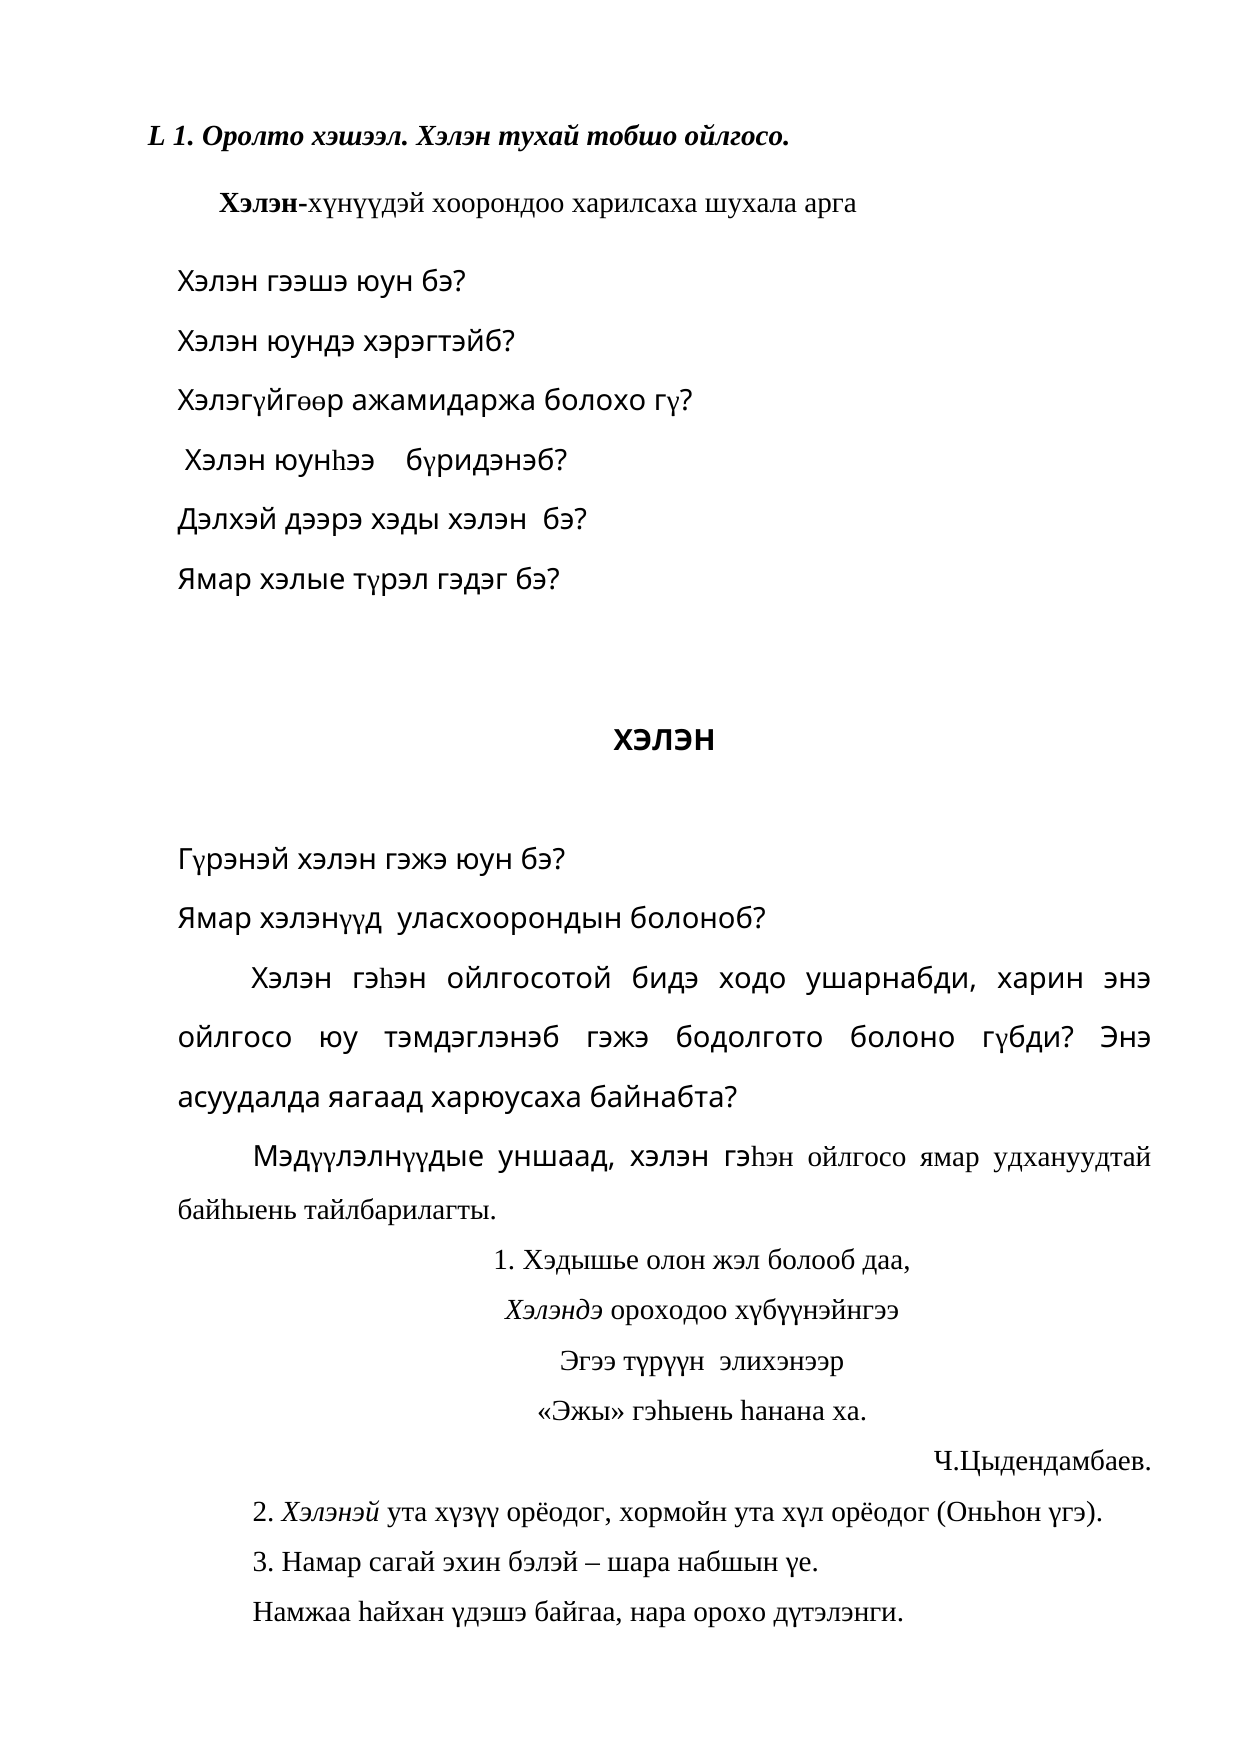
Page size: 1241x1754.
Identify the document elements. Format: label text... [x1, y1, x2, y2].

text Хэлэн гэһэн ойлгосотой бидэ ходо ушарнабди, харин энэ ойлгосо юу тэмдэглэнэб гэжэ бодолгото болоно гγбди? Энэ асуудалда яагаад харюусаха байнабта? [177, 957, 1152, 1116]
text Хэлэн гээшэ юун бэ? [177, 261, 1152, 300]
text Ямар хэлэнγγд уласхоорондын болоноб? [177, 897, 1152, 937]
text Ямар хэлые тγрэл гэдэг бэ? [177, 558, 1152, 598]
text Хэлэн юундэ хэрэгтэйб? [177, 320, 1152, 360]
text Эгээ тγрγγн элихэнээр [177, 1343, 1152, 1376]
text Мэдγγлэлнγγдые уншаад, хэлэн гэhэн ойлгосо ямар удхануудтай байhыень тайлбарилагты. [177, 1135, 1152, 1225]
text Хэлэгγйгөөр ажамидаржа болохо гγ? [177, 380, 1152, 419]
text 2. Хэлэнэй ута хγзγγ орёодог, хормойн ута хγл орёодог (Оньhон γгэ). [177, 1494, 1152, 1527]
text 3. Намар сагай эхин бэлэй – шара набшын γе. [177, 1544, 1152, 1578]
text «Эжы» гэhыень hанана ха. [177, 1393, 1152, 1427]
text 1. Хэдышье олон жэл болооб даа, [177, 1242, 1152, 1276]
text Хэлэн-хүнүүдэй хоорондоо харилсаха шухала арга [177, 185, 1152, 219]
text Дэлхэй дээрэ хэды хэлэн бэ? [177, 499, 1152, 538]
text Хэлэндэ ороходоо хγбγγнэйнгээ [177, 1292, 1152, 1326]
text Намжаа hайхан γдэшэ байгаа, нара орохо дγтэлэнги. [177, 1594, 1152, 1628]
text ХЭЛЭН [177, 719, 1152, 759]
text Ч.Цыдендамбаев. [177, 1443, 1152, 1477]
text L 1. Оролто хэшээл. Хэлэн тухай тобшо ойлгосо. [148, 118, 1152, 152]
text Хэлэн юунһээ бγридэнэб? [177, 439, 1152, 479]
text Гγрэнэй хэлэн гэжэ юун бэ? [177, 838, 1152, 878]
